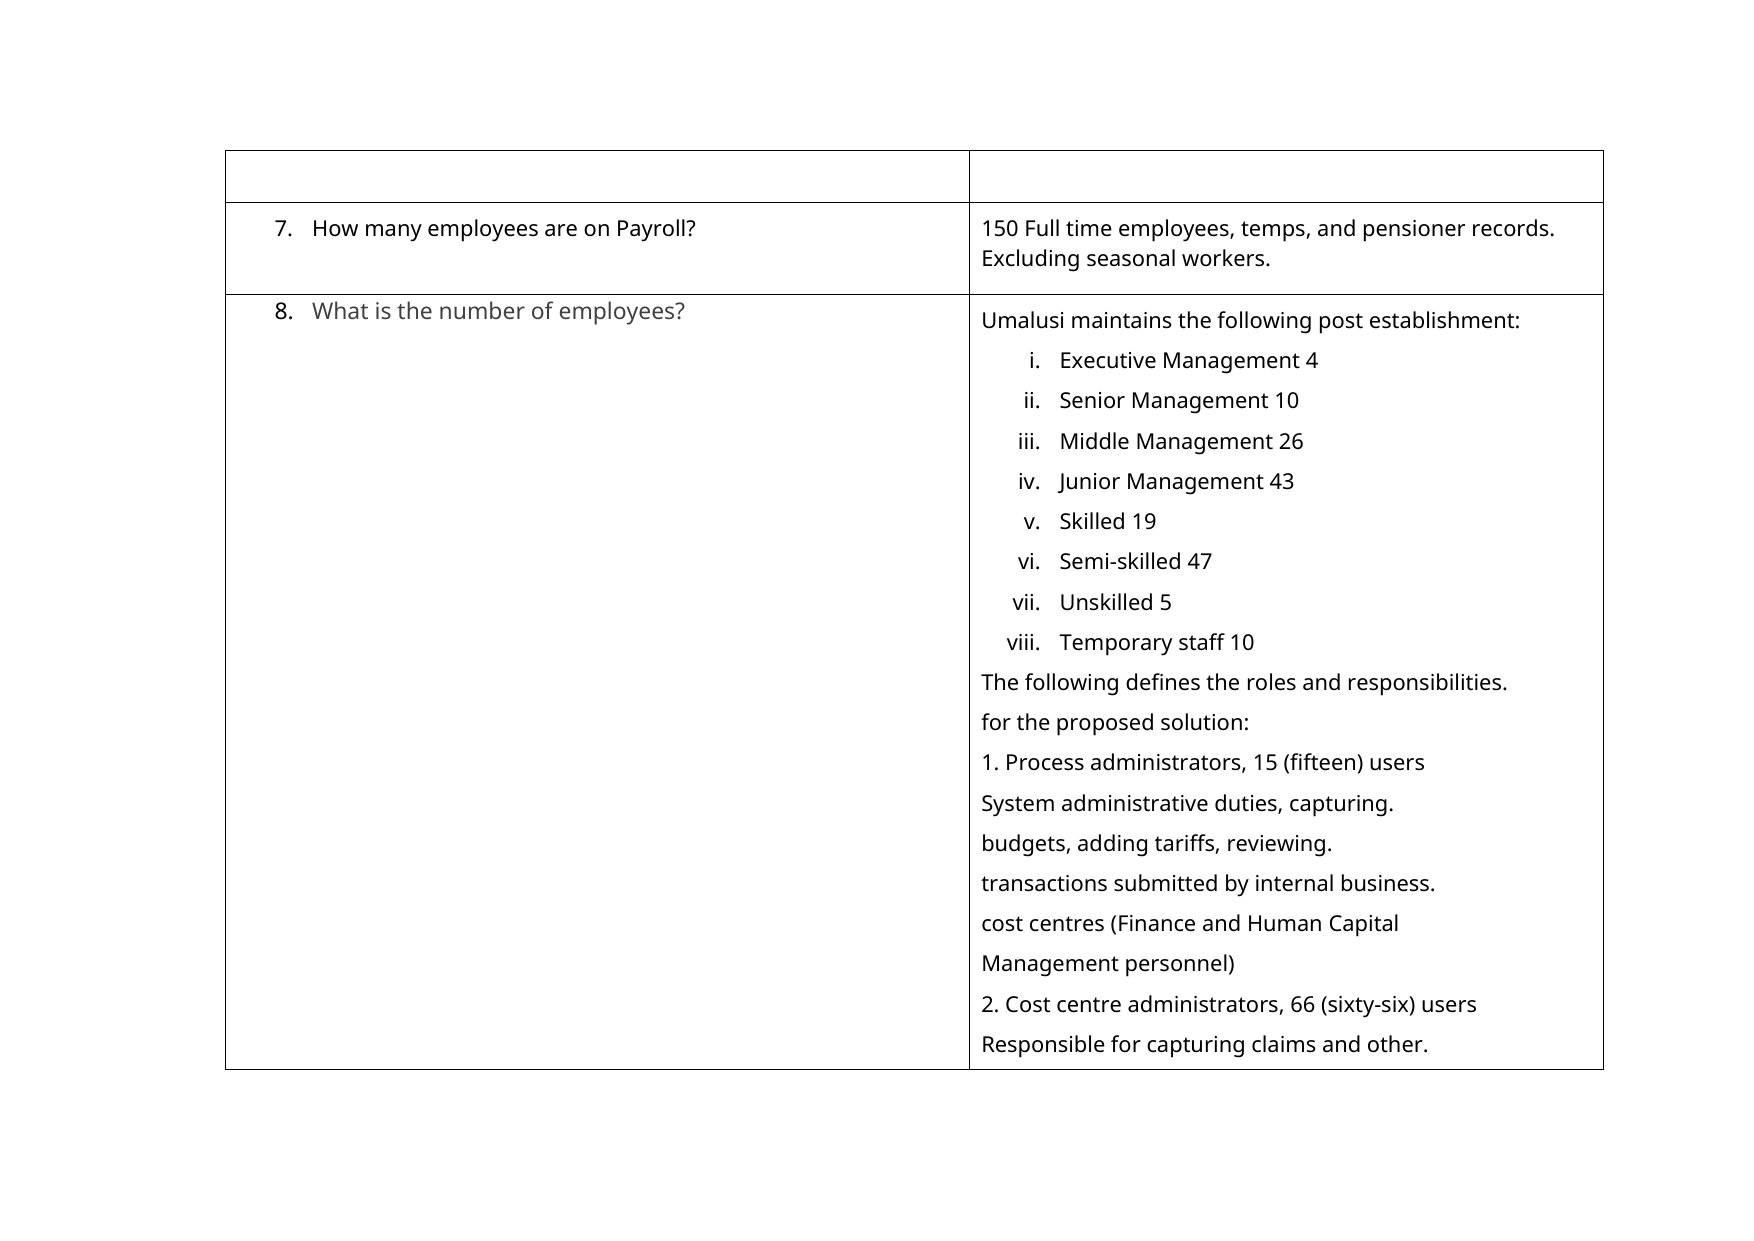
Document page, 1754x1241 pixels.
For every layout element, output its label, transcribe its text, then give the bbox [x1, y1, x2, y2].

table_cell 150 Full time employees, temps, and pensioner records. Excluding seasonal workers. [970, 203, 1603, 293]
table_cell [226, 151, 969, 202]
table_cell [970, 151, 1603, 202]
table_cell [226, 295, 969, 1069]
table_cell How many employees are on Payroll? [226, 203, 969, 293]
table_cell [970, 295, 1603, 1069]
